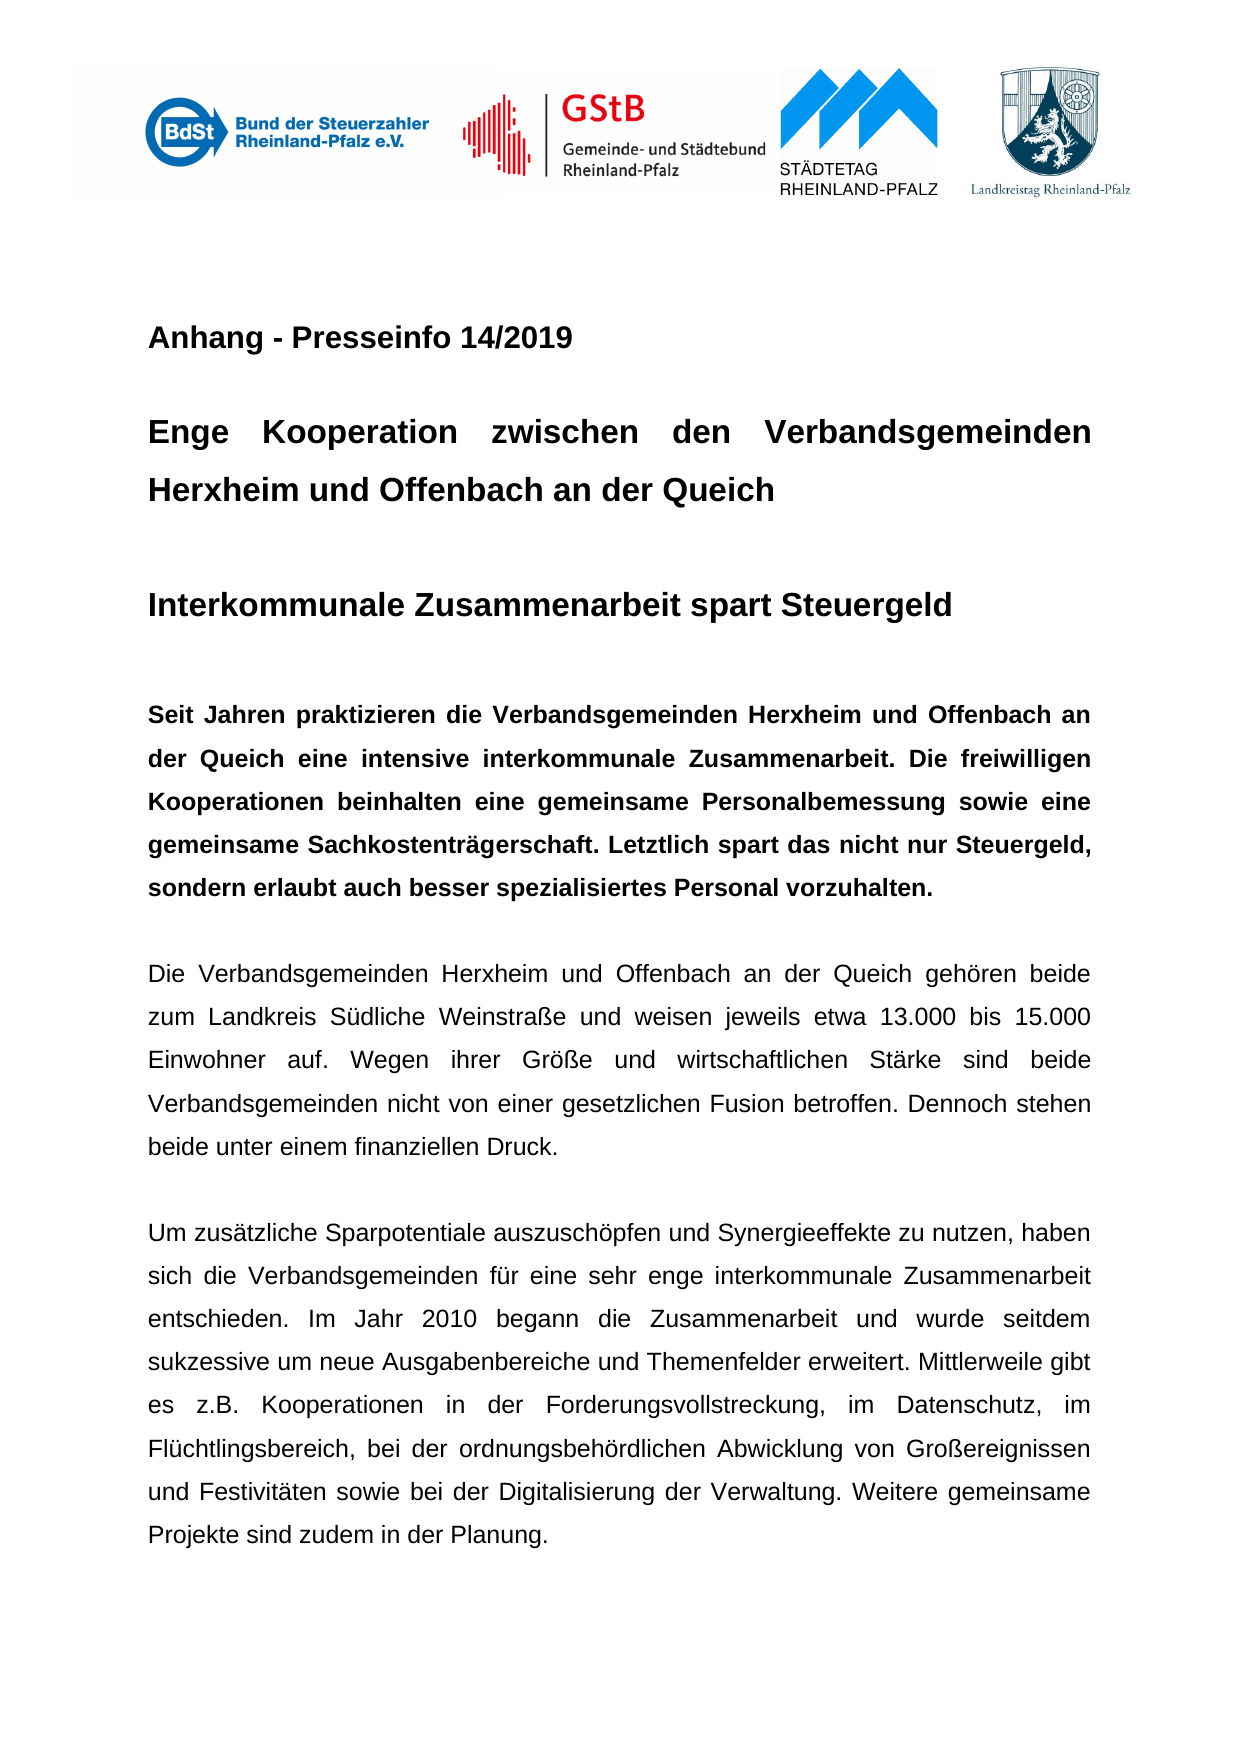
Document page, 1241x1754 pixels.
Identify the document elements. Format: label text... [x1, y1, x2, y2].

text Seit Jahren praktizieren die Verbandsgemeinden Herxheim und Offenbach an der Queich eine intensive interkommunale Zusammenarbeit. Die freiwilligen Kooperationen beinhalten eine gemeinsame Personalbemessung sowie eine gemeinsame Sachkostenträgerschaft. Letztlich spart das nicht nur Steuergeld, sondern erlaubt auch besser spezialisiertes Personal vorzuhalten. [148, 700, 1092, 902]
text Interkommunale Zusammenarbeit spart Steuergeld [148, 585, 1092, 624]
text Um zusätzliche Sparpotentiale auszuschöpfen und Synergieeffekte zu nutzen, haben sich die Verbandsgemeinden für eine sehr enge interkommunale Zusammenarbeit entschieden. Im Jahr 2010 begann die Zusammenarbeit und wurde seitdem sukzessive um neue Ausgabenbereiche und Themenfelder erweitert. Mittlerweile gibt es z.B. Kooperationen in der Forderungsvollstreckung, im Datenschutz, im Flüchtlingsbereich, bei der ordnungsbehördlichen Abwicklung von Großereignissen und Festivitäten sowie bei der Digitalisierung der Verwaltung. Weitere gemeinsame Projekte sind zudem in der Planung. [148, 1218, 1092, 1548]
text Anhang - Presseinfo 14/2019 [148, 319, 1092, 355]
text Die Verbandsgemeinden Herxheim und Offenbach an der Queich gehören beide zum Landkreis Südliche Weinstraße und weisen jeweils etwa 13.000 bis 15.000 Einwohner auf. Wegen ihrer Größe und wirtschaftlichen Stärke sind beide Verbandsgemeinden nicht von einer gesetzlichen Fusion betroffen. Dennoch stehen beide unter einem finanziellen Druck. [148, 959, 1092, 1160]
picture [953, 36, 1146, 206]
text Enge Kooperation zwischen den Verbandsgemeinden Herxheim und Offenbach an der Queich [148, 412, 1092, 508]
picture [73, 61, 938, 204]
